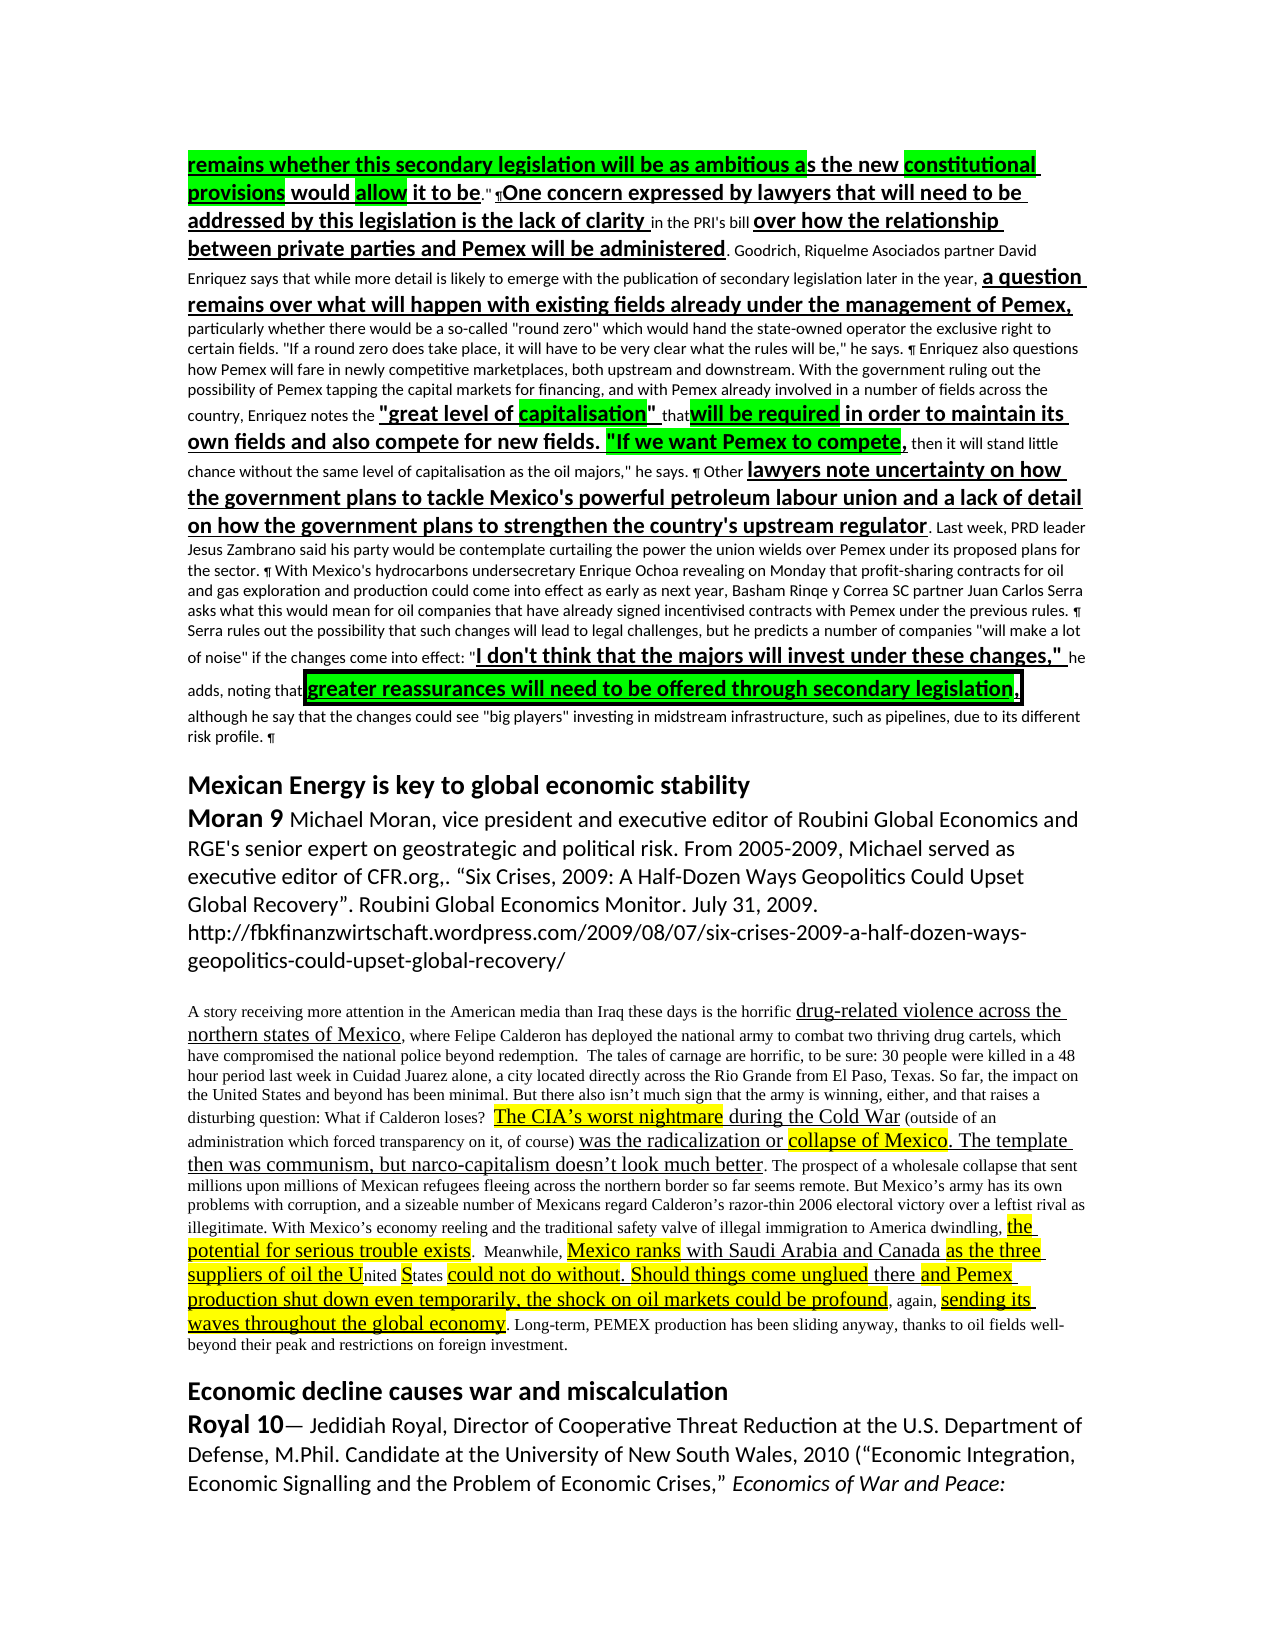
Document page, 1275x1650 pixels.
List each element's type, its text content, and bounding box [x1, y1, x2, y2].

subtitle Economic decline causes war and miscalculation [187, 1374, 1087, 1408]
text A story receiving more attention in the American media than Iraq these days is the horrific drug-related violence across the northern states of Mexico, where Felipe Calderon has deployed the national army to combat two thriving drug cartels, which have compromised the national police beyond redemption. The tales of carnage are horrific, to be sure: 30 people were killed in a 48 hour period last week in Cuidad Juarez alone, a city located directly across the Rio Grande from El Paso, Texas. So far, the impact on the United States and beyond has been minimal. But there also isn’t much sign that the army is winning, either, and that raises a disturbing question: What if Calderon loses? The CIA’s worst nightmare during the Cold War (outside of an administration which forced transparency on it, of course) was the radicalization or collapse of Mexico. The template then was communism, but narco-capitalism doesn’t look much better. The prospect of a wholesale collapse that sent millions upon millions of Mexican refugees fleeing across the northern border so far seems remote. But Mexico’s army has its own problems with corruption, and a sizeable number of Mexicans regard Calderon’s razor-thin 2006 electoral victory over a leftist rival as illegitimate. With Mexico’s economy reeling and the traditional safety valve of illegal immigration to America dwindling, the potential for serious trouble exists. Meanwhile, Mexico ranks with Saudi Arabia and Canada as the three suppliers of oil the United States could not do without. Should things come unglued there and Pemex production shut down even temporarily, the shock on oil markets could be profound, again, sending its waves throughout the global economy. Long-term, PEMEX production has been sliding anyway, thanks to oil fields well-beyond their peak and restrictions on foreign investment. [187, 998, 1087, 1354]
text Moran 9 Michael Moran, vice president and executive editor of Roubini Global Economics and RGE's senior expert on geostrategic and political risk. From 2005-2009, Michael served as executive editor of CFR.org,. “Six Crises, 2009: A Half-Dozen Ways Geopolitics Could Upset Global Recovery”. Roubini Global Economics Monitor. July 31, 2009. http://fbkfinanzwirtschaft.wordpress.com/2009/08/07/six-crises-2009-a-half-dozen-ways-geopolitics-could-upset-global-recovery/ [187, 801, 1087, 974]
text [187, 150, 1087, 747]
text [187, 1408, 1087, 1497]
subtitle Mexican Energy is key to global economic stability [187, 768, 1087, 801]
